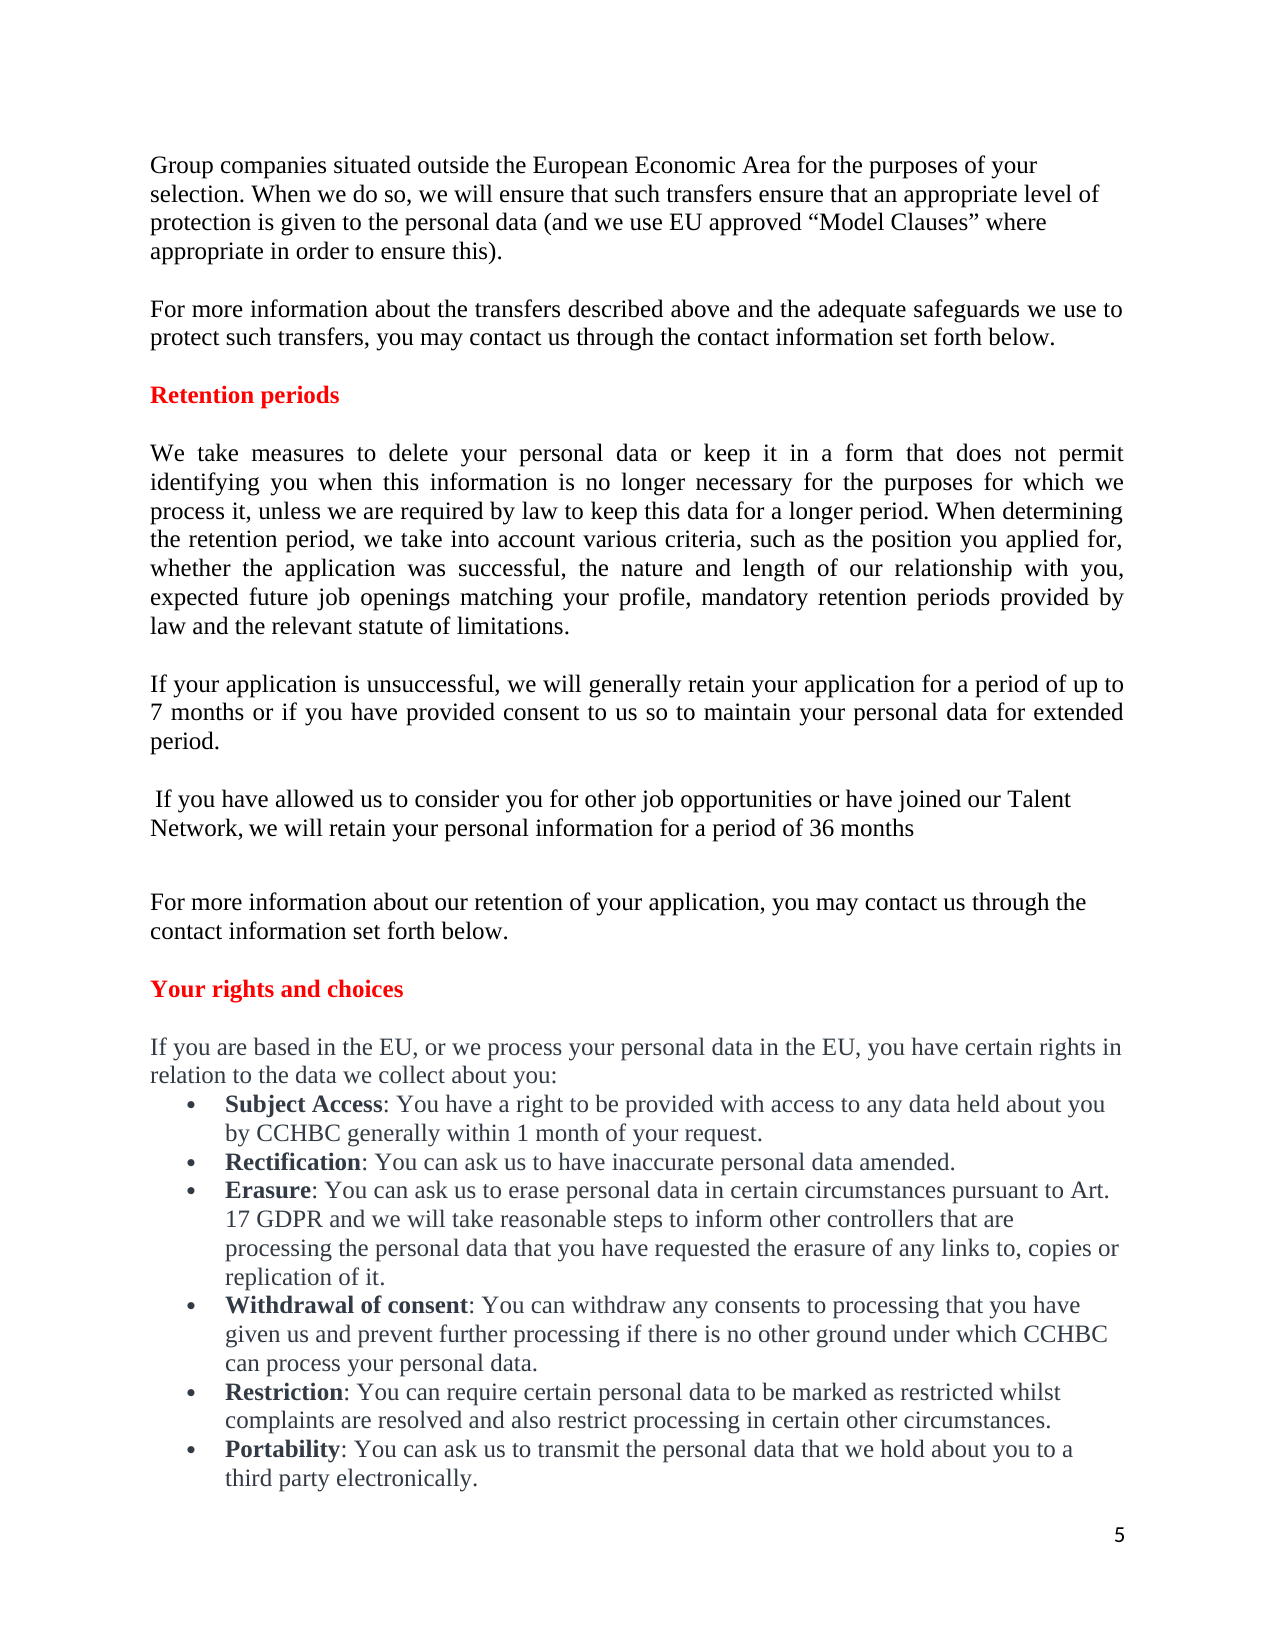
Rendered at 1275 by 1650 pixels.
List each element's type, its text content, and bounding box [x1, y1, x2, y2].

text Retention periods [150, 380, 1125, 409]
text For more information about the transfers described above and the adequate safeguards we use to protect such transfers, you may contact us through the contact information set forth below. [150, 294, 1125, 351]
text We take measures to delete your personal data or keep it in a form that does not permit identifying you when this information is no longer necessary for the purposes for which we process it, unless we are required by law to keep this data for a longer period. When determining the retention period, we take into account various criteria, such as the position you applied for, whether the application was successful, the nature and length of our relationship with you, expected future job openings matching your profile, mandatory retention periods provided by law and the relevant statute of limitations. [150, 438, 1125, 639]
text For more information about our retention of your application, you may contact us through the contact information set forth below. [150, 887, 1125, 944]
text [150, 150, 1125, 265]
list Erasure: You can ask us to erase personal data in certain circumstances pursuant to Art. 17 GDPR and we will take reasonable steps to inform other controllers that are processing the personal data that you have requested the erasure of any links to, copies or replication of it. [187, 1175, 1125, 1290]
list Withdrawal of consent: You can withdraw any consents to processing that you have given us and prevent further processing if there is no other ground under which CCHBC can process your personal data. [187, 1290, 1125, 1377]
list Rectification: You can ask us to have inaccurate personal data amended. [187, 1147, 1125, 1175]
text If your application is unsuccessful, we will generally retain your application for a period of up to 7 months or if you have provided consent to us so to maintain your personal data for extended period. [150, 669, 1125, 755]
text Your rights and choices [150, 974, 1125, 1002]
list Portability: You can ask us to transmit the personal data that we hold about you to a third party electronically. [187, 1434, 1125, 1492]
text If you are based in the EU, or we process your personal data in the EU, you have certain rights in relation to the data we collect about you: [150, 1032, 1125, 1089]
list Restriction: You can require certain personal data to be marked as restricted whilst complaints are resolved and also restrict processing in certain other circumstances. [187, 1377, 1125, 1434]
text If you have allowed us to consider you for other job opportunities or have joined our Talent Network, we will retain your personal information for a period of 36 months [150, 784, 1125, 842]
list Subject Access: You have a right to be provided with access to any data held about you by CCHBC generally within 1 month of your request. [187, 1089, 1125, 1147]
